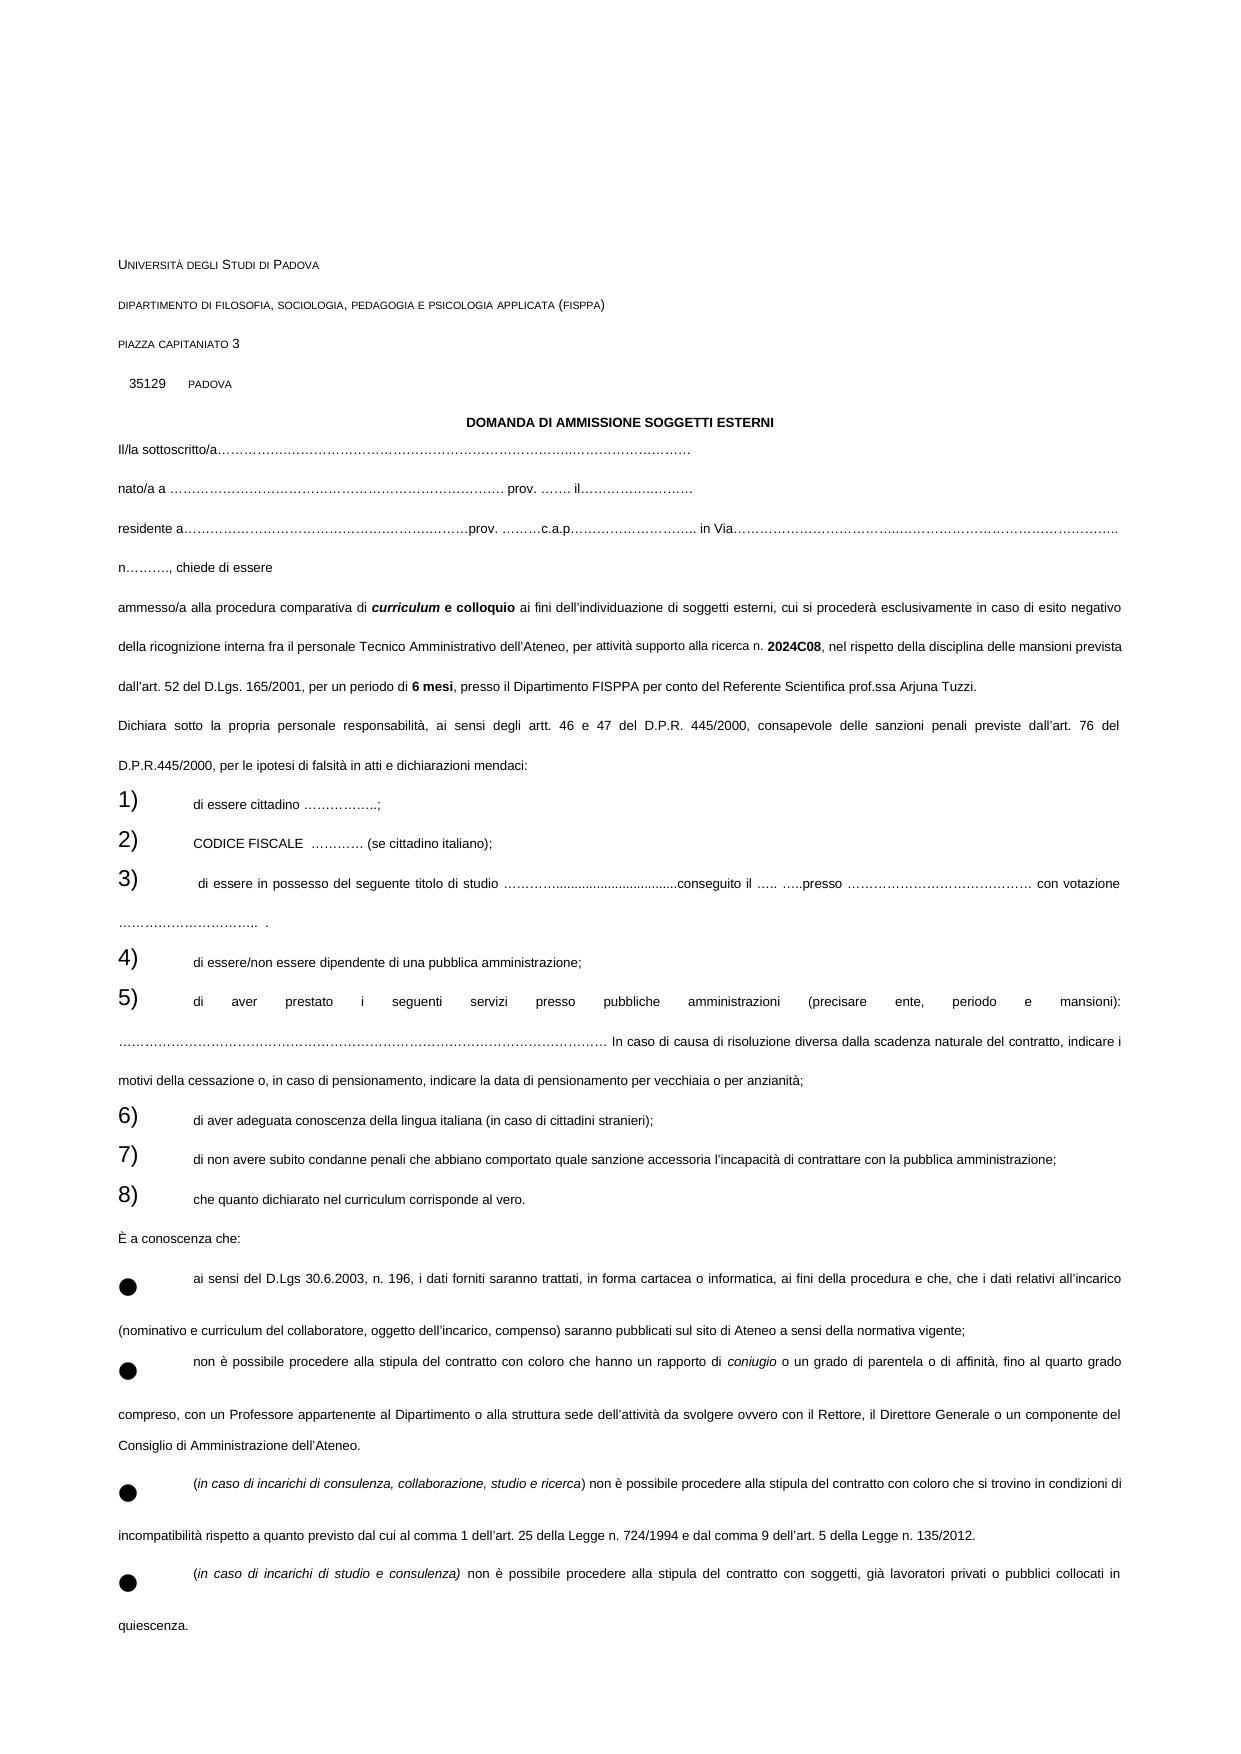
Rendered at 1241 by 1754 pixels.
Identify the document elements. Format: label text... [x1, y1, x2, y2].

list ai sensi del D.Lgs 30.6.2003, n. 196, i dati forniti saranno trattati, in forma cartacea o informatica, ai fini della procedura e che, che i dati relativi all’incarico (nominativo e curriculum del collaboratore, oggetto dell’incarico, compenso) saranno pubblicati sul sito di Ateneo a sensi della normativa vigente; [118, 1260, 1122, 1338]
text DOMANDA DI AMMISSIONE SOGGETTI ESTERNI [118, 404, 1122, 431]
list non è possibile procedere alla stipula del contratto con coloro che hanno un rapporto di coniugio o un grado di parentela o di affinità, fino al quarto grado compreso, con un Professore appartenente al Dipartimento o alla struttura sede dell’attività da svolgere ovvero con il Rettore, il Direttore Generale o un componente del Consiglio di Amministrazione dell’Ateneo. [118, 1343, 1122, 1454]
list che quanto dichiarato nel curriculum corrisponde al vero. [118, 1181, 1122, 1207]
list di non avere subito condanne penali che abbiano comportato quale sanzione accessoria l’incapacità di contrattare con la pubblica amministrazione; [118, 1141, 1122, 1168]
text residente a……………………………………….……….………prov. ………c.a.p……………………….. in Via………………………………..………………………………………….. n………., chiede di essere [118, 510, 1122, 576]
text Dichiara sotto la propria personale responsabilità, ai sensi degli artt. 46 e 47 del D.P.R. 445/2000, consapevole delle sanzioni penali previste dall’art. 76 del D.P.R.445/2000, per le ipotesi di falsità in atti e dichiarazioni mendaci: [118, 707, 1122, 773]
list (in caso di incarichi di consulenza, collaborazione, studio e ricerca) non è possibile procedere alla stipula del contratto con coloro che si trovino in condizioni di incompatibilità rispetto a quanto previsto dal cui al comma 1 dell’art. 25 della Legge n. 724/1994 e dal comma 9 dell’art. 5 della Legge n. 135/2012. [118, 1465, 1122, 1544]
text dipartimento di filosofia, sociologia, pedagogia e psicologia applicata (fisppa) [118, 286, 1122, 312]
list di essere cittadino ……………..; [118, 786, 1122, 812]
list (in caso di incarichi di studio e consulenza) non è possibile procedere alla stipula del contratto con soggetti, già lavoratori privati o pubblici collocati in quiescenza. [118, 1555, 1122, 1634]
list di essere in possesso del seguente titolo di studio ………….................................conseguito il ….. …..presso …………………………………… con votazione ………………………….. . [118, 865, 1122, 931]
text Università degli Studi di Padova [118, 246, 1122, 273]
list di essere/non essere dipendente di una pubblica amministrazione; [118, 944, 1122, 970]
text 35129 padova [118, 365, 1122, 391]
list CODICE FISCALE ………… (se cittadino italiano); [118, 826, 1122, 852]
text Il/la sottoscritto/a…………….………………………………………………………..……………………… [118, 431, 1122, 457]
list di aver adeguata conoscenza della lingua italiana (in caso di cittadini stranieri); [118, 1102, 1122, 1128]
text piazza capitaniato 3 [118, 325, 1122, 352]
text ammesso/a alla procedura comparativa di curriculum e colloquio ai fini dell’individuazione di soggetti esterni, cui si procederà esclusivamente in caso di esito negativo della ricognizione interna fra il personale Tecnico Amministrativo dell’Ateneo, per attività supporto alla ricerca n. 2024C08, nel rispetto della disciplina delle mansioni prevista dall’art. 52 del D.Lgs. 165/2001, per un periodo di 6 mesi, presso il Dipartimento FISPPA per conto del Referente Scientifica prof.ssa Arjuna Tuzzi. [118, 589, 1122, 694]
list di aver prestato i seguenti servizi presso pubbliche amministrazioni (precisare ente, periodo e mansioni):………………………………………………………………………………………………… In caso di causa di risoluzione diversa dalla scadenza naturale del contratto, indicare i motivi della cessazione o, in caso di pensionamento, indicare la data di pensionamento per vecchiaia o per anzianità; [118, 983, 1122, 1089]
text È a conoscenza che: [118, 1220, 1122, 1247]
text nato/a a …………………………………………………………………. prov. ……. il……………..……… [118, 470, 1122, 497]
